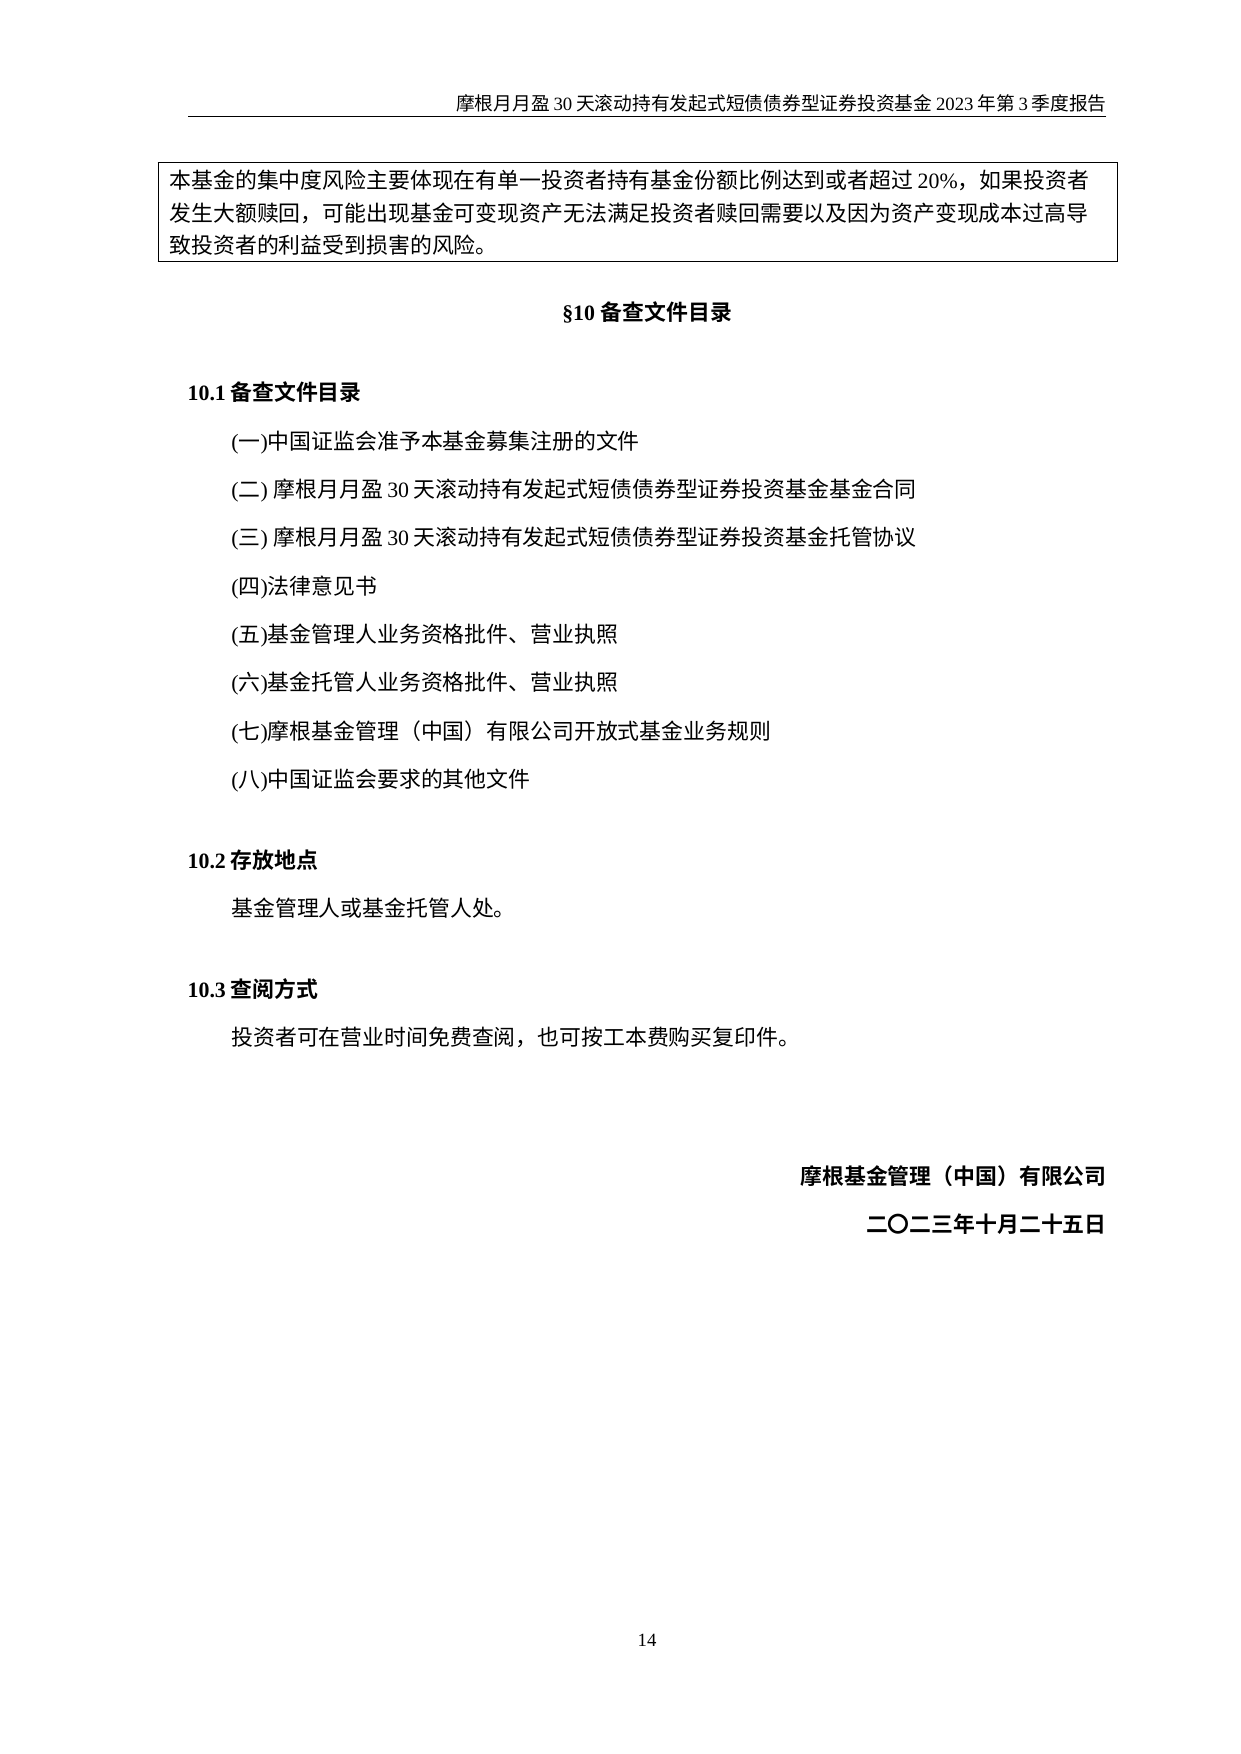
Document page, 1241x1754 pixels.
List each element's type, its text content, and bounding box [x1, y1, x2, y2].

text (五)基金管理人业务资格批件、营业执照 [187, 617, 1106, 649]
text (八)中国证监会要求的其他文件 [187, 762, 1106, 794]
text 10.1备查文件目录 [187, 375, 1106, 407]
text 10.3查阅方式 [187, 972, 1106, 1004]
text 投资者可在营业时间免费查阅，也可按工本费购买复印件。 [187, 1020, 1106, 1052]
subtitle §10 备查文件目录 [187, 294, 1106, 327]
text 基金管理人或基金托管人处。 [187, 891, 1106, 923]
text (二) 摩根月月盈30天滚动持有发起式短债债券型证券投资基金基金合同 [187, 472, 1106, 504]
text 摩根基金管理（中国）有限公司 [187, 1158, 1106, 1191]
text (三) 摩根月月盈30天滚动持有发起式短债债券型证券投资基金托管协议 [187, 520, 1106, 552]
table_cell 本基金的集中度风险主要体现在有单一投资者持有基金份额比例达到或者超过20%，如果投资者发生大额赎回，可能出现基金可变现资产无法满足投资者赎回需要以及因为资产变现成本过高导致投资者的利益受到损害的风险。 [159, 163, 1117, 261]
text (一)中国证监会准予本基金募集注册的文件 [187, 423, 1106, 456]
text 10.2存放地点 [187, 842, 1106, 875]
text 二〇二三年十月二十五日 [187, 1207, 1106, 1239]
text (七)摩根基金管理（中国）有限公司开放式基金业务规则 [187, 713, 1106, 746]
text (四)法律意见书 [187, 568, 1106, 601]
text (六)基金托管人业务资格批件、营业执照 [187, 665, 1106, 697]
